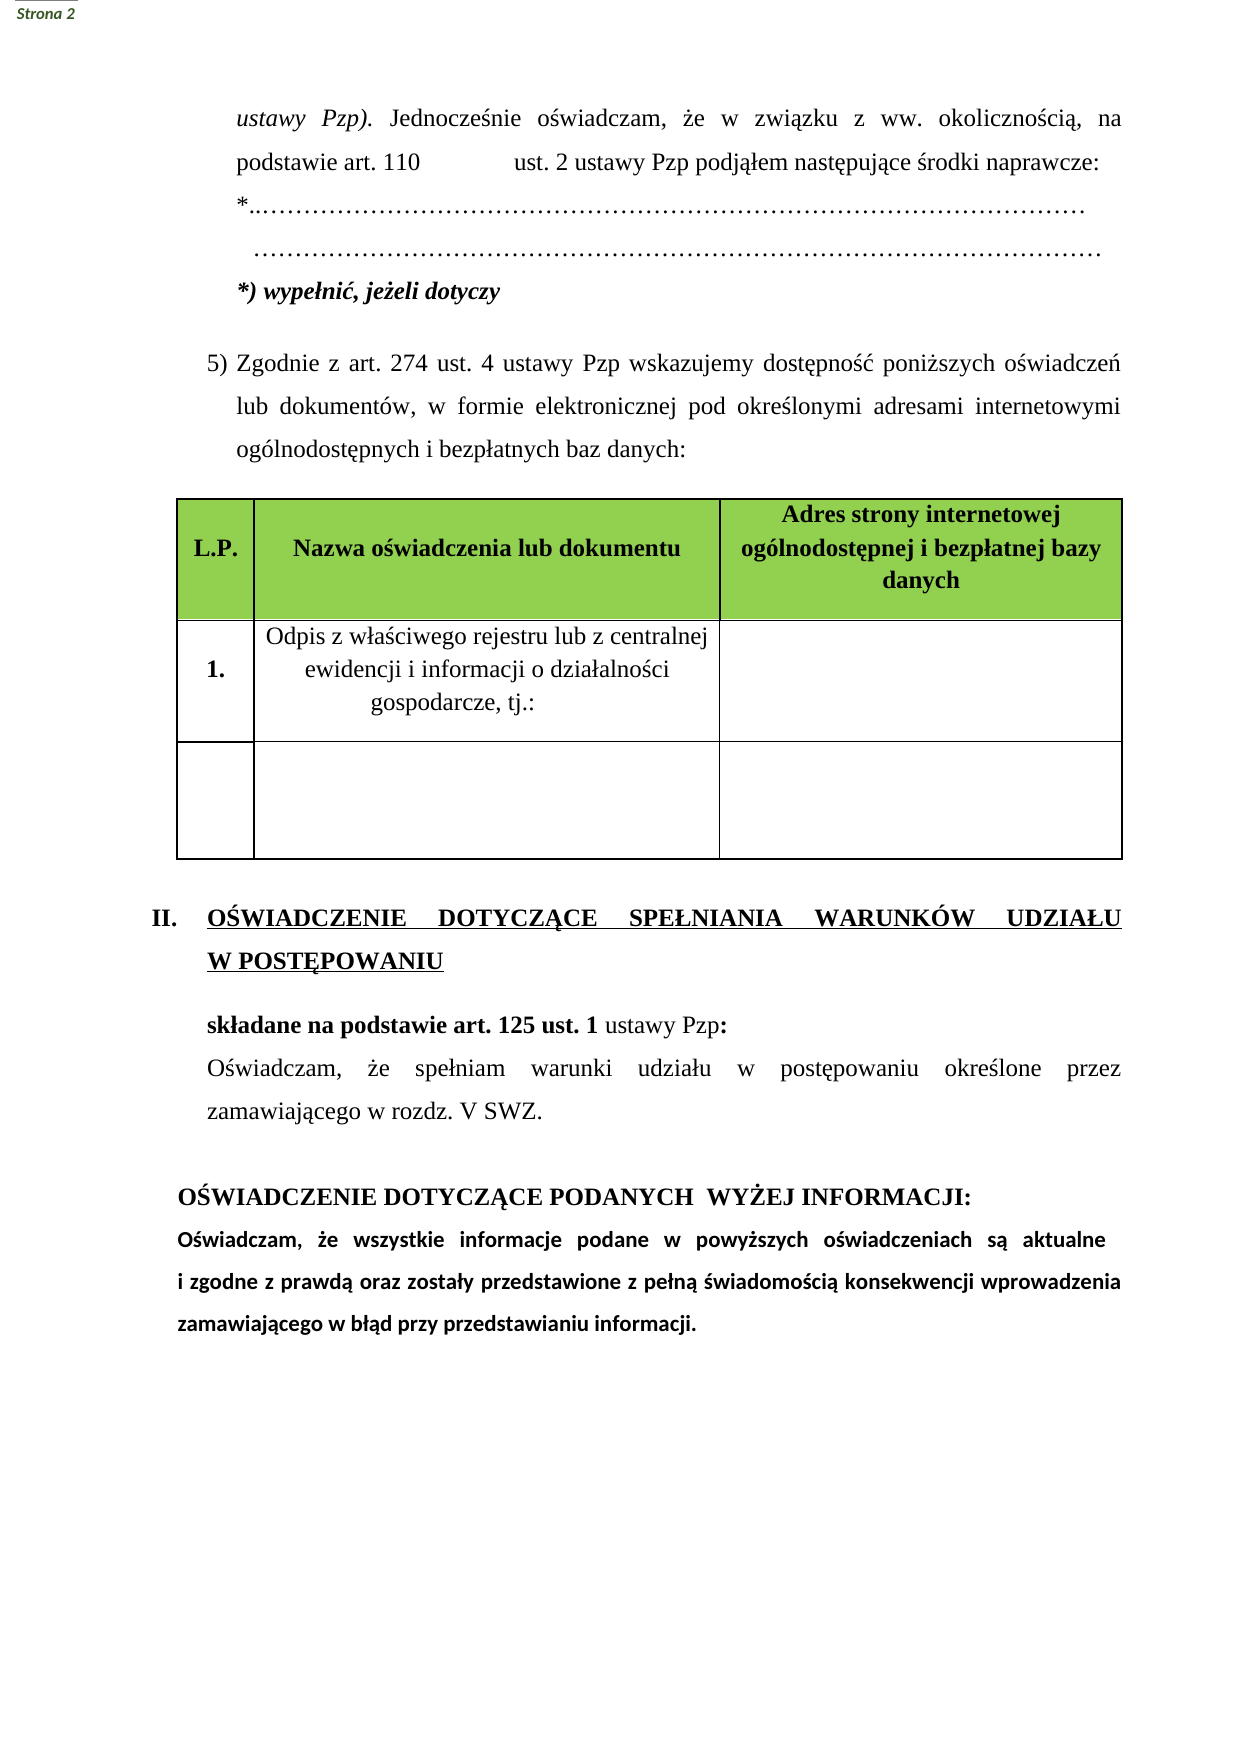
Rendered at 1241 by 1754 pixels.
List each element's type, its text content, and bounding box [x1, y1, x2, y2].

text Oświadczam, że spełniam warunki udziału w postępowaniu określone przez zamawiającego w rozdz. V SWZ. [207, 1053, 1122, 1125]
table_cell [720, 742, 1121, 858]
table_cell Odpis z właściwego rejestru lub z centralnej ewidencji i informacji o działalności gospodarcze, tj.: [255, 621, 719, 741]
list Zgodnie z art. 274 ust. 4 ustawy Pzp wskazujemy dostępność poniższych oświadczeń lub dokumentów, w formie elektronicznej pod określonymi adresami internetowymi ogólnodostępnych i bezpłatnych baz danych: [207, 348, 1122, 463]
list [207, 103, 1122, 175]
list OŚWIADCZENIE DOTYCZĄCE SPEŁNIANIA WARUNKÓW UDZIAŁU W POSTĘPOWANIU [177, 903, 1122, 974]
list Oświadczam, że wszystkie informacje podane w powyższych oświadczeniach są aktualne i zgodne z prawdą oraz zostały przedstawione z pełną świadomością konsekwencji wprowadzenia zamawiającego w błąd przy przedstawianiu informacji. [177, 1225, 1122, 1337]
table_cell [178, 743, 253, 858]
table_cell 1. [178, 621, 253, 741]
table_header Adres strony internetowej ogólnodostępnej i bezpłatnej bazy danych [721, 500, 1121, 619]
table_header L.P. [178, 500, 253, 619]
list ………………………………………………………………………………………… [252, 233, 1122, 262]
table_cell [255, 742, 719, 858]
text *) wypełnić, jeżeli dotyczy [236, 276, 1122, 305]
table_header Nazwa oświadczenia lub dokumentu [255, 500, 719, 619]
table_cell [720, 621, 1121, 741]
list OŚWIADCZENIE DOTYCZĄCE PODANYCH WYŻEJ INFORMACJI: [177, 1182, 1122, 1211]
list *..……………………………………………………………………………………… [236, 190, 1122, 218]
text składane na podstawie art. 125 ust. 1 ustawy Pzp: [207, 1010, 1122, 1038]
